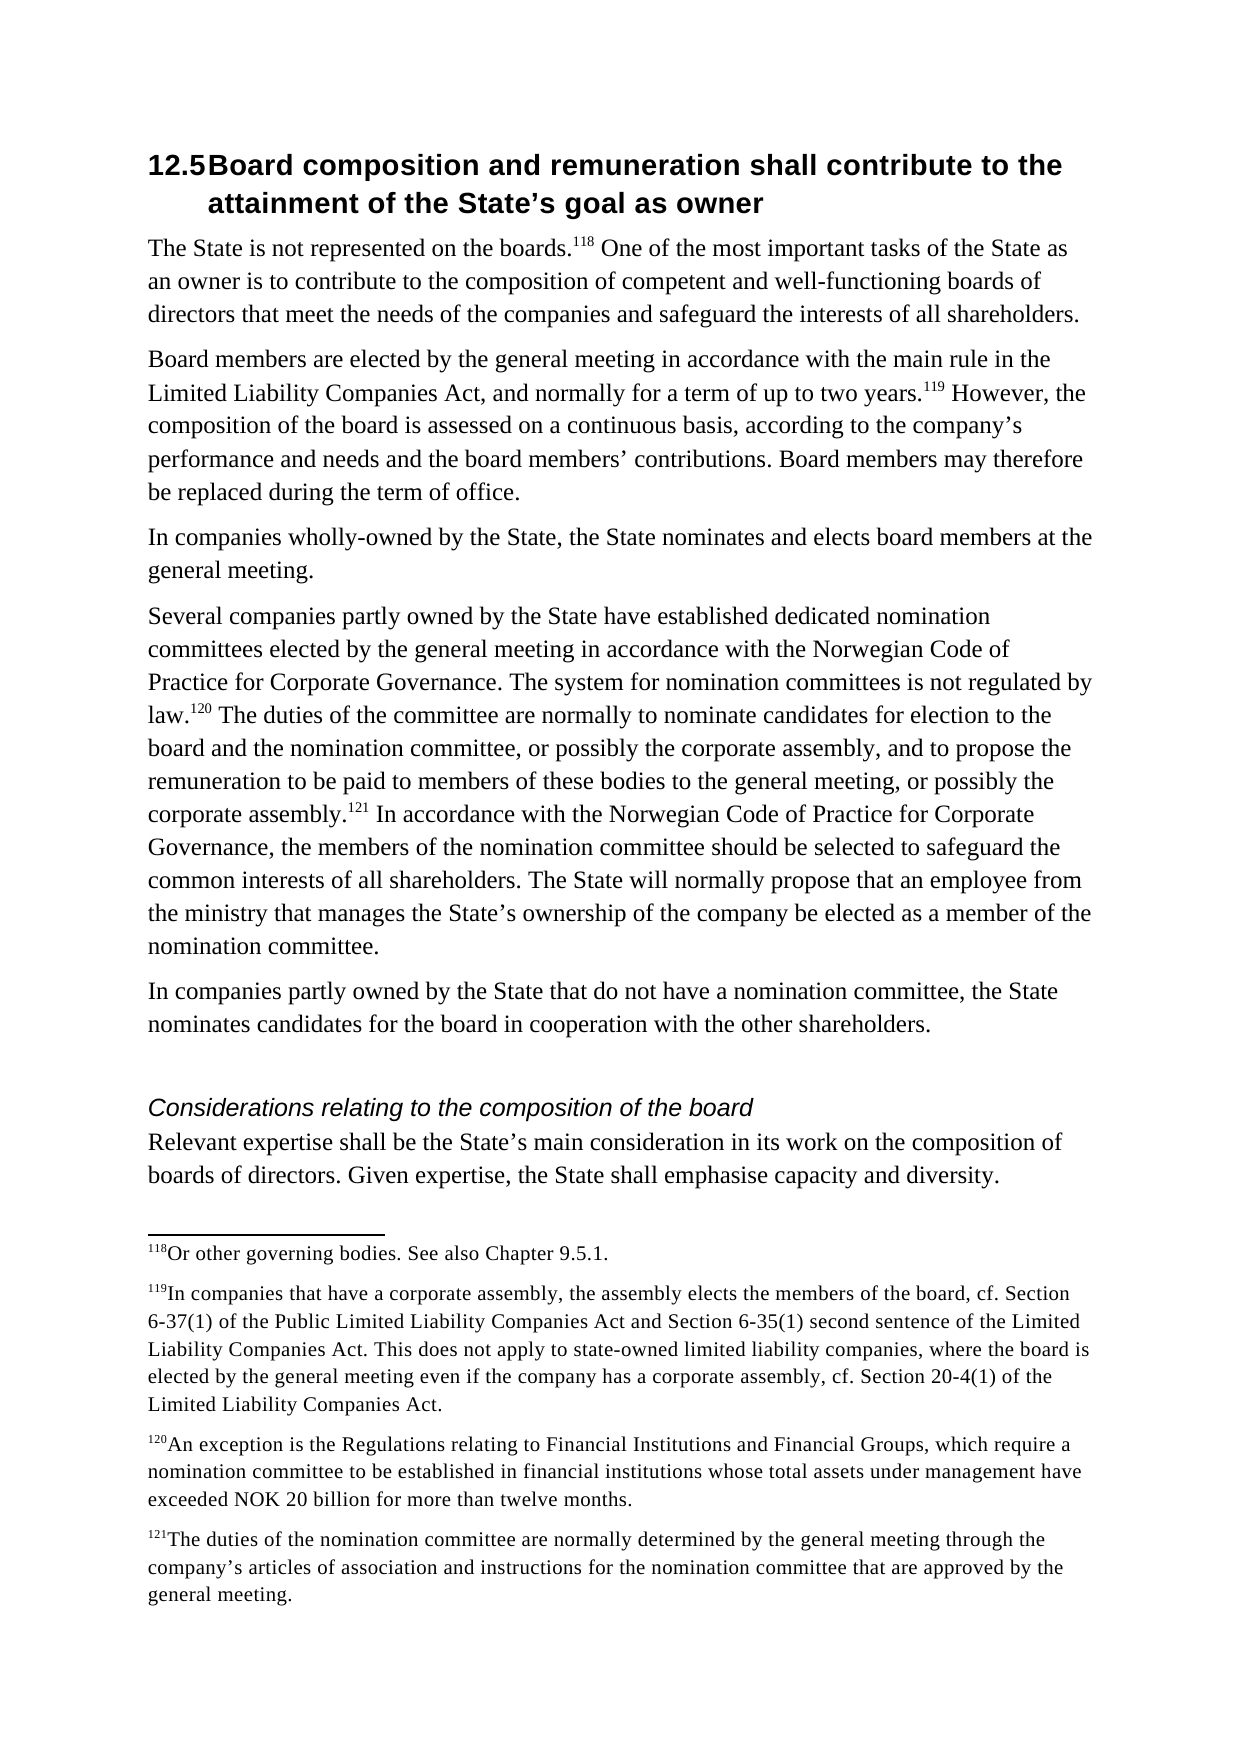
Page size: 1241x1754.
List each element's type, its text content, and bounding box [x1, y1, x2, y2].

text Relevant expertise shall be the State’s main consideration in its work on the composition of boards of directors. Given expertise, the State shall emphasise capacity and diversity. [148, 1127, 1093, 1189]
subtitle Board composition and remuneration shall contribute to the attainment of the State’s goal as owner [148, 148, 1093, 220]
text Several companies partly owned by the State have established dedicated nomination committees elected by the general meeting in accordance with the Norwegian Code of Practice for Corporate Governance. The system for nomination committees is not regulated by law. The duties of the committee are normally to nominate candidates for election to the board and the nomination committee, or possibly the corporate assembly, and to propose the remuneration to be paid to members of these bodies to the general meeting, or possibly the corporate assembly. In accordance with the Norwegian Code of Practice for Corporate Governance, the members of the nomination committee should be selected to safeguard the common interests of all shareholders. The State will normally propose that an employee from the ministry that manages the State’s ownership of the company be elected as a member of the nomination committee. [148, 601, 1093, 960]
text Considerations relating to the composition of the board [148, 1092, 1093, 1121]
text In companies partly owned by the State that do not have a nomination committee, the State nominates candidates for the board in cooperation with the other shareholders. [148, 976, 1093, 1038]
text The State is not represented on the boards. One of the most important tasks of the State as an owner is to contribute to the composition of competent and well-functioning boards of directors that meet the needs of the companies and safeguard the interests of all shareholders. [148, 233, 1093, 328]
text Board members are elected by the general meeting in accordance with the main rule in the Limited Liability Companies Act, and normally for a term of up to two years. However, the composition of the board is assessed on a continuous basis, according to the company’s performance and needs and the board members’ contributions. Board members may therefore be replaced during the term of office. [148, 344, 1093, 505]
text In companies wholly-owned by the State, the State nominates and elects board members at the general meeting. [148, 522, 1093, 584]
